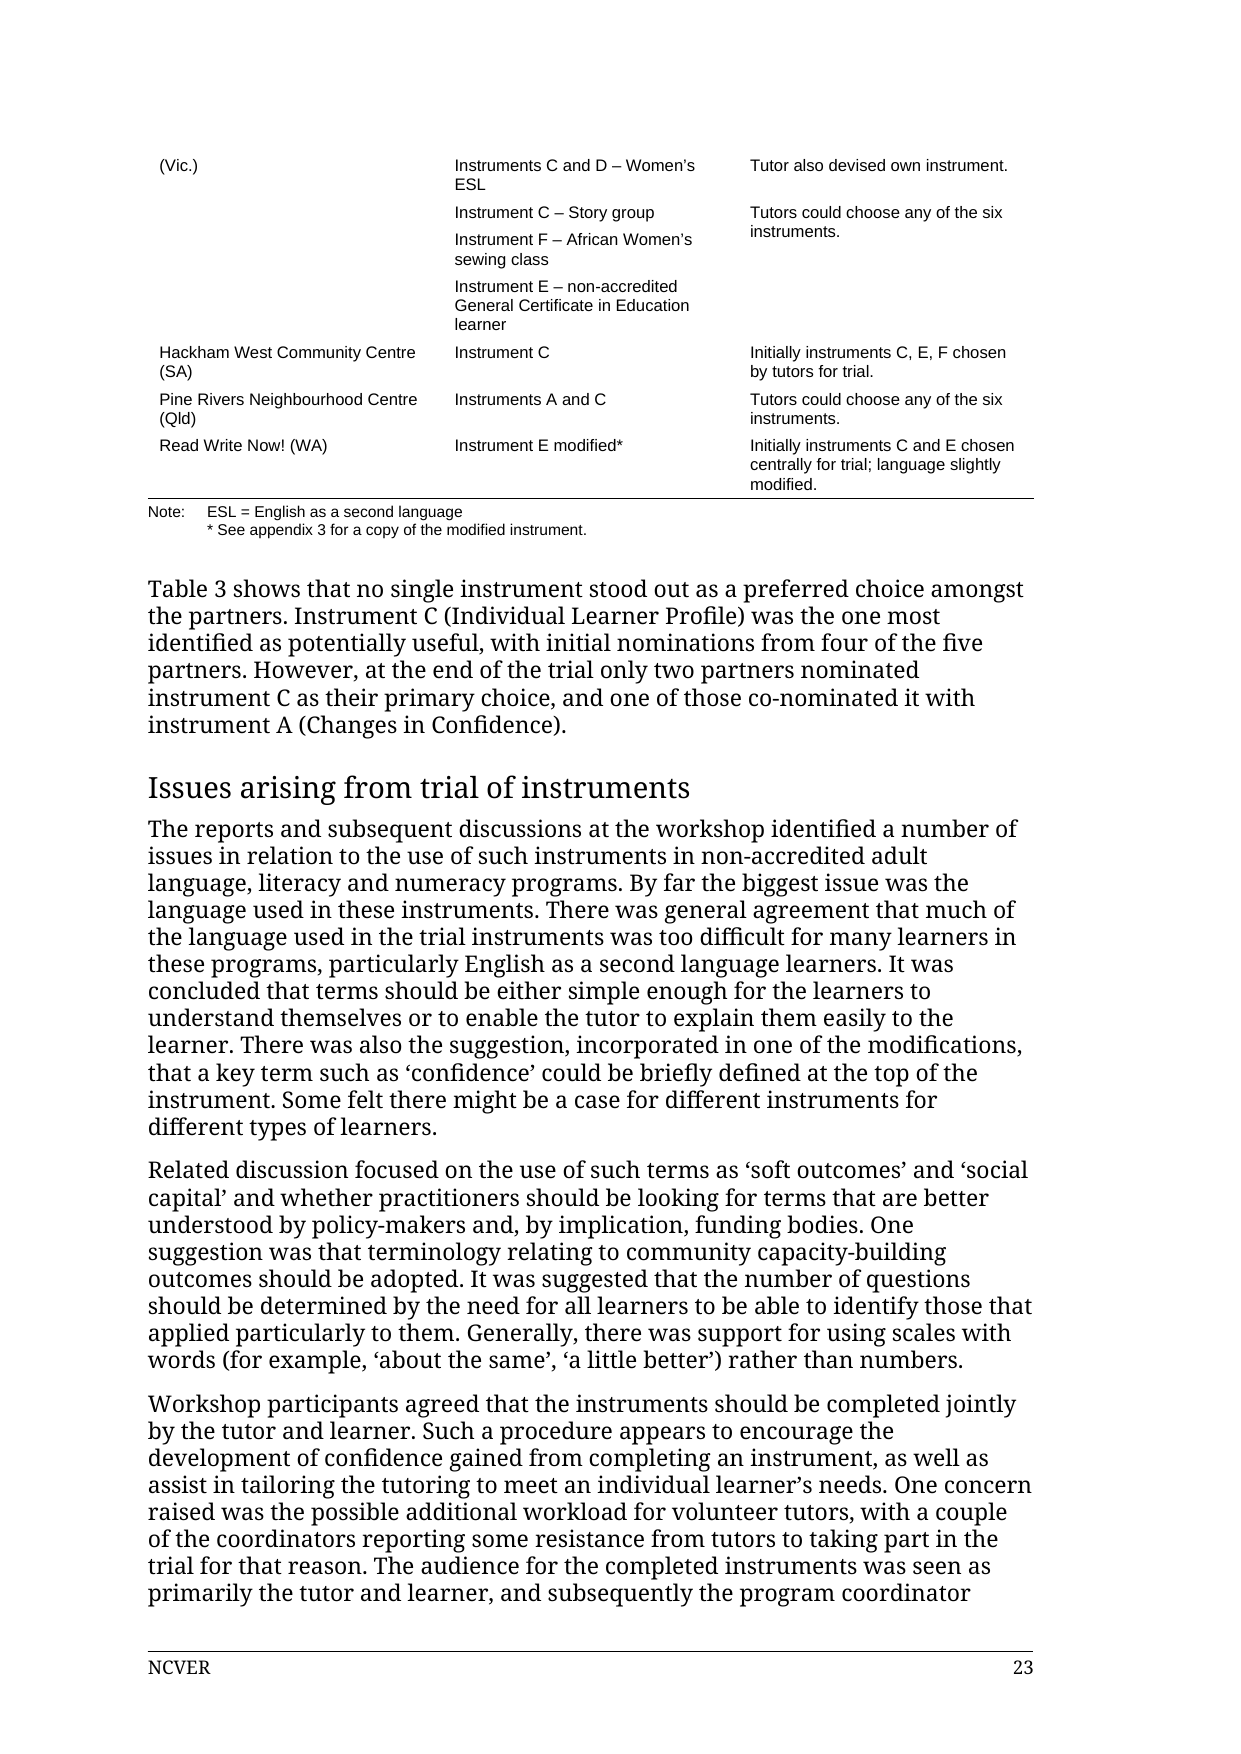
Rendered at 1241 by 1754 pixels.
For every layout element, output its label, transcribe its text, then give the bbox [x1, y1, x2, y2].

text Table 3 shows that no single instrument stood out as a preferred choice amongst the partners. Instrument C (Individual Learner Profile) was the one most identified as potentially useful, with initial nominations from four of the five partners. However, at the end of the trial only two partners nominated instrument C as their primary choice, and one of those co-nominated it with instrument A (Changes in Confidence). [148, 576, 1033, 738]
table_cell Pine Rivers Neighbourhood Centre (Qld) [148, 381, 443, 428]
table_cell Instruments A and C [443, 381, 738, 428]
table_cell Hackham West Community Centre (SA) [148, 334, 443, 381]
table_cell Tutors could choose any of the six instruments. [739, 381, 1034, 428]
table_cell Glenroy Neighbourhood Centre (Vic.) [148, 148, 443, 334]
table_cell Instrument E modified* [443, 428, 738, 498]
table_cell Instrument C [443, 334, 738, 381]
subtitle Issues arising from trial of instruments [148, 768, 1033, 807]
table_cell Initially instruments C, E, F chosen by tutors for trial. [739, 334, 1034, 381]
text Related discussion focused on the use of such terms as ‘soft outcomes’ and ‘social capital’ and whether practitioners should be looking for terms that are better understood by policy-makers and, by implication, funding bodies. One suggestion was that terminology relating to community capacity-building outcomes should be adopted. It was suggested that the number of questions should be determined by the need for all learners to be able to identify those that applied particularly to them. Generally, there was support for using scales with words (for example, ‘about the same’, ‘a little better’) rather than numbers. [148, 1157, 1033, 1374]
text The reports and subsequent discussions at the workshop identified a number of issues in relation to the use of such instruments in non-accredited adult language, literacy and numeracy programs. By far the biggest issue was the language used in these instruments. There was general agreement that much of the language used in the trial instruments was too difficult for many learners in these programs, particularly English as a second language learners. It was concluded that terms should be either simple enough for the learners to understand themselves or to enable the tutor to explain them easily to the learner. There was also the suggestion, incorporated in one of the modifications, that a key term such as ‘confidence’ could be briefly defined at the top of the instrument. Some felt there might be a case for different instruments for different types of learners. [148, 816, 1033, 1141]
table_cell Tutor also devised own instrument. Tutors could choose any of the six instruments. [739, 148, 1034, 334]
table_cell Read Write Now! (WA) [148, 428, 443, 498]
text Note: ESL = English as a second language * See appendix 3 for a copy of the modified instrument. [148, 502, 1033, 538]
table_cell Initially instruments C and E chosen centrally for trial; language slightly modified. [739, 428, 1034, 498]
